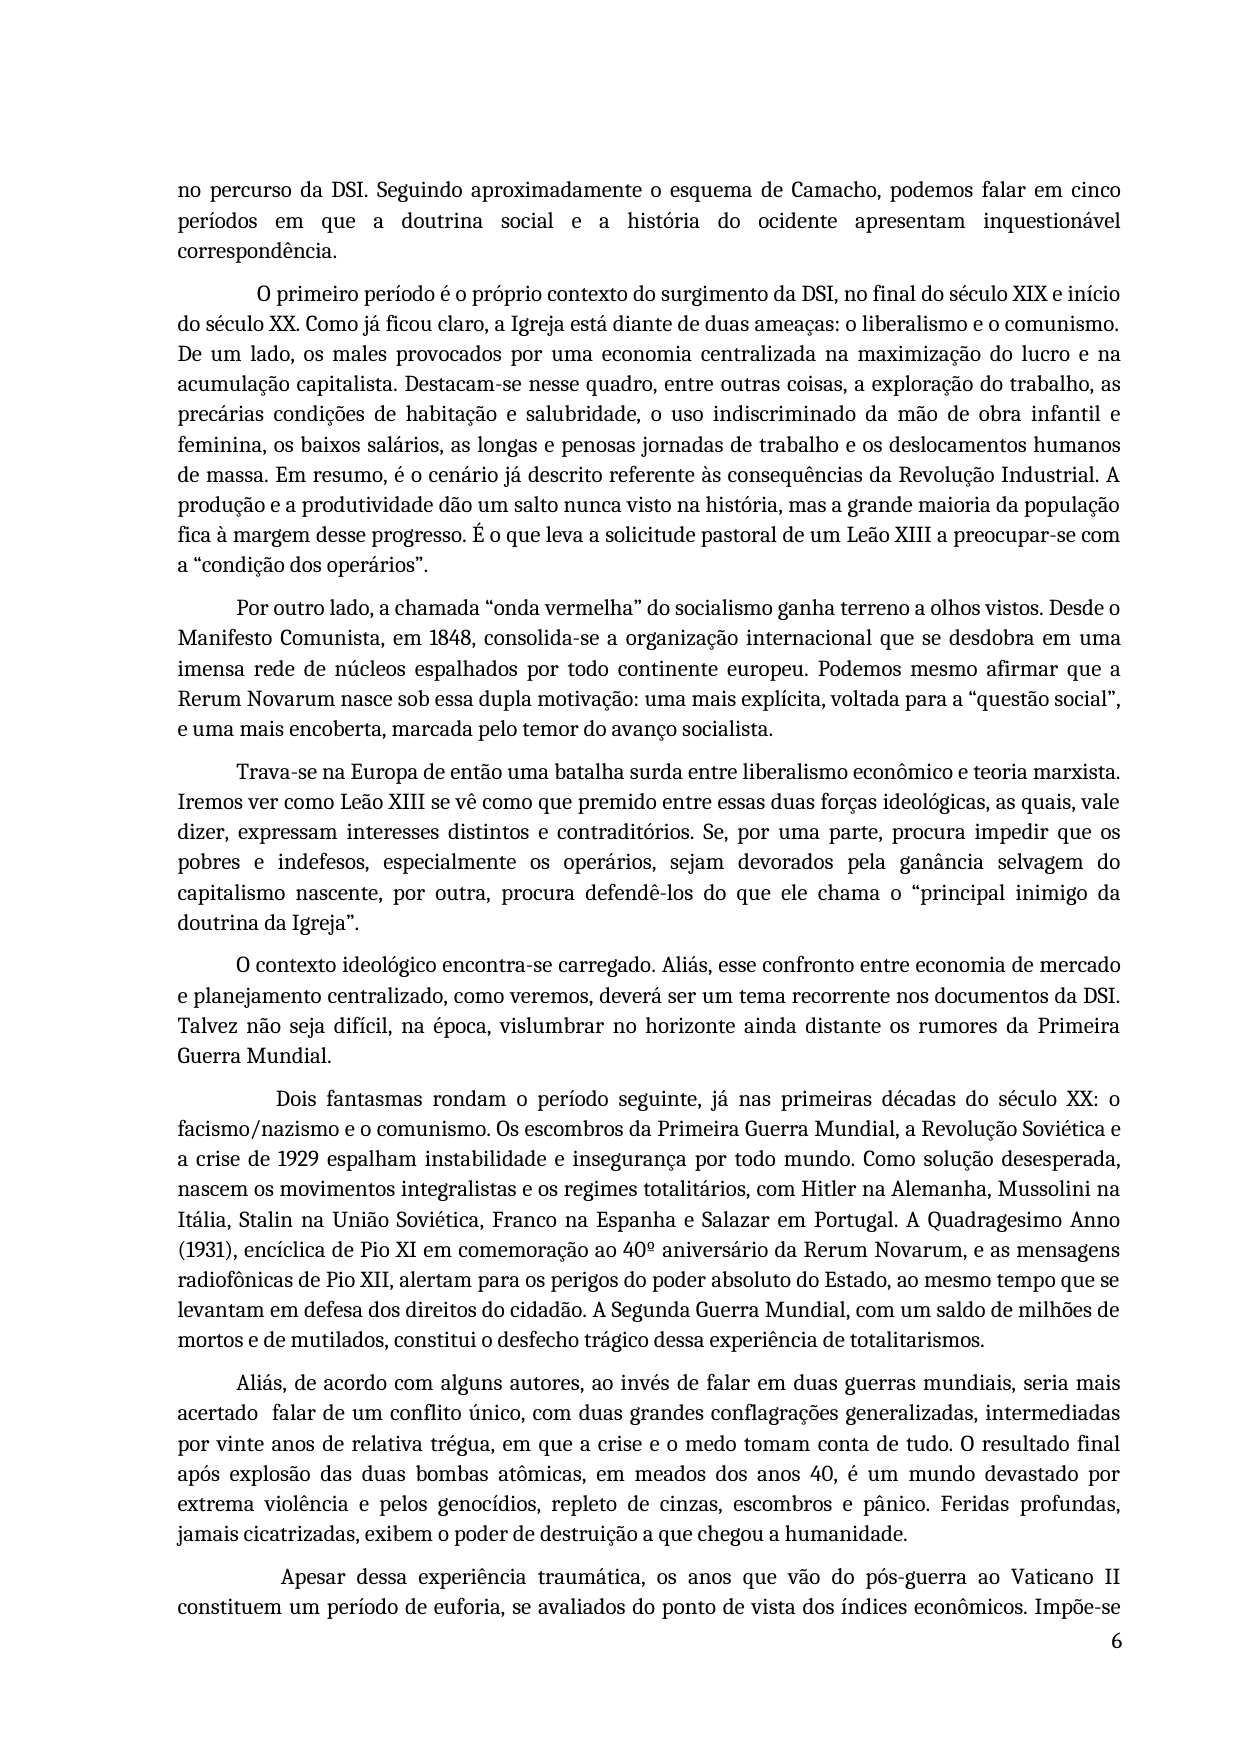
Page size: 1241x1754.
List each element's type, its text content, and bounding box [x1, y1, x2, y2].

text O primeiro período é o próprio contexto do surgimento da DSI, no final do século XIX e início do século XX. Como já ficou claro, a Igreja está diante de duas ameaças: o liberalismo e o comunismo. De um lado, os males provocados por uma economia centralizada na maximização do lucro e na acumulação capitalista. Destacam-se nesse quadro, entre outras coisas, a exploração do trabalho, as precárias condições de habitação e salubridade, o uso indiscriminado da mão de obra infantil e feminina, os baixos salários, as longas e penosas jornadas de trabalho e os deslocamentos humanos de massa. Em resumo, é o cenário já descrito referente às consequências da Revolução Industrial. A produção e a produtividade dão um salto nunca visto na história, mas a grande maioria da população fica à margem desse progresso. É o que leva a solicitude pastoral de um Leão XIII a preocupar-se com a “condição dos operários”. [177, 280, 1122, 578]
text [177, 1564, 1122, 1620]
text Aliás, de acordo com alguns autores, ao invés de falar em duas guerras mundiais, seria mais acertado falar de um conflito único, com duas grandes conflagrações generalizadas, intermediadas por vinte anos de relativa trégua, em que a crise e o medo tomam conta de tudo. O resultado final após explosão das duas bombas atômicas, em meados dos anos 40, é um mundo devastado por extrema violência e pelos genocídios, repleto de cinzas, escombros e pânico. Feridas profundas, jamais cicatrizadas, exibem o poder de destruição a que chegou a humanidade. [177, 1370, 1122, 1547]
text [177, 177, 1122, 264]
text O contexto ideológico encontra-se carregado. Aliás, esse confronto entre economia de mercado e planejamento centralizado, como veremos, deverá ser um tema recorrente nos documentos da DSI. Talvez não seja difícil, na época, vislumbrar no horizonte ainda distante os rumores da Primeira Guerra Mundial. [177, 952, 1122, 1069]
text Por outro lado, a chamada “onda vermelha” do socialismo ganha terreno a olhos vistos. Desde o Manifesto Comunista, em 1848, consolida-se a organização internacional que se desdobra em uma imensa rede de núcleos espalhados por todo continente europeu. Podemos mesmo afirmar que a Rerum Novarum nasce sob essa dupla motivação: uma mais explícita, voltada para a “questão social”, e uma mais encoberta, marcada pelo temor do avanço socialista. [177, 595, 1122, 742]
text Dois fantasmas rondam o período seguinte, já nas primeiras décadas do século XX: o facismo/nazismo e o comunismo. Os escombros da Primeira Guerra Mundial, a Revolução Soviética e a crise de 1929 espalham instabilidade e insegurança por todo mundo. Como solução desesperada, nascem os movimentos integralistas e os regimes totalitários, com Hitler na Alemanha, Mussolini na Itália, Stalin na União Soviética, Franco na Espanha e Salazar em Portugal. A Quadragesimo Anno (1931), encíclica de Pio XI em comemoração ao 40º aniversário da Rerum Novarum, e as mensagens radiofônicas de Pio XII, alertam para os perigos do poder absoluto do Estado, ao mesmo tempo que se levantam em defesa dos direitos do cidadão. A Segunda Guerra Mundial, com um saldo de milhões de mortos e de mutilados, constitui o desfecho trágico dessa experiência de totalitarismos. [177, 1086, 1122, 1353]
text Trava-se na Europa de então uma batalha surda entre liberalismo econômico e teoria marxista. Iremos ver como Leão XIII se vê como que premido entre essas duas forças ideológicas, as quais, vale dizer, expressam interesses distintos e contraditórios. Se, por uma parte, procura impedir que os pobres e indefesos, especialmente os operários, sejam devorados pela ganância selvagem do capitalismo nascente, por outra, procura defendê-los do que ele chama o “principal inimigo da doutrina da Igreja”. [177, 758, 1122, 936]
